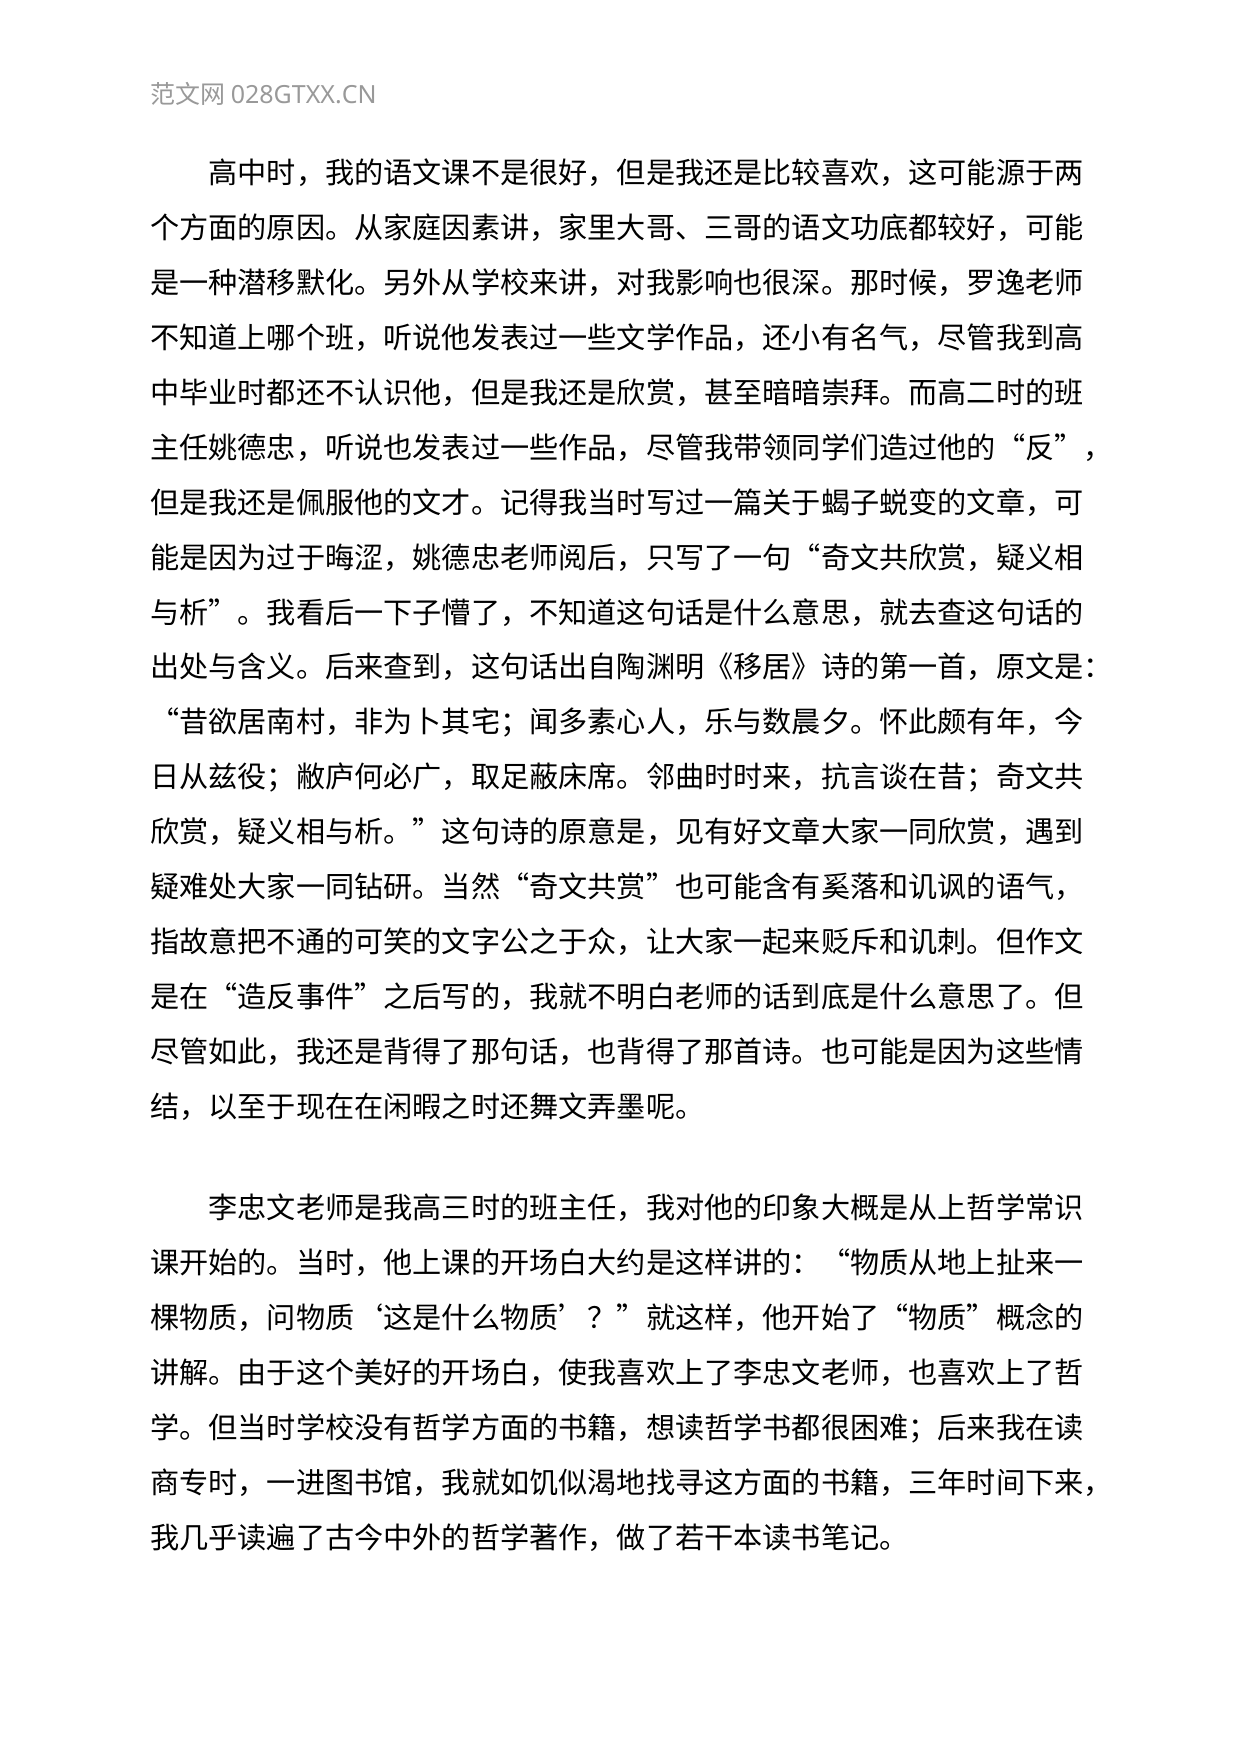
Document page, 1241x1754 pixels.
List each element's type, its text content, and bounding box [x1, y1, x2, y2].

text 李忠文老师是我高三时的班主任，我对他的印象大概是从上哲学常识课开始的。当时，他上课的开场白大约是这样讲的：“物质从地上扯来一棵物质，问物质‘这是什么物质’？”就这样，他开始了“物质”概念的讲解。由于这个美好的开场白，使我喜欢上了李忠文老师，也喜欢上了哲学。但当时学校没有哲学方面的书籍，想读哲学书都很困难；后来我在读商专时，一进图书馆，我就如饥似渴地找寻这方面的书籍，三年时间下来，我几乎读遍了古今中外的哲学著作，做了若干本读书笔记。 [150, 1185, 1090, 1557]
text 高中时，我的语文课不是很好，但是我还是比较喜欢，这可能源于两个方面的原因。从家庭因素讲，家里大哥、三哥的语文功底都较好，可能是一种潜移默化。另外从学校来讲，对我影响也很深。那时候，罗逸老师不知道上哪个班，听说他发表过一些文学作品，还小有名气，尽管我到高中毕业时都还不认识他，但是我还是欣赏，甚至暗暗崇拜。而高二时的班主任姚德忠，听说也发表过一些作品，尽管我带领同学们造过他的“反”，但是我还是佩服他的文才。记得我当时写过一篇关于蝎子蜕变的文章，可能是因为过于晦涩，姚德忠老师阅后，只写了一句“奇文共欣赏，疑义相与析”。我看后一下子懵了，不知道这句话是什么意思，就去查这句话的出处与含义。后来查到，这句话出自陶渊明《移居》诗的第一首，原文是：“昔欲居南村，非为卜其宅；闻多素心人，乐与数晨夕。怀此颇有年，今日从兹役；敝庐何必广，取足蔽床席。邻曲时时来，抗言谈在昔；奇文共欣赏，疑义相与析。”这句诗的原意是，见有好文章大家一同欣赏，遇到疑难处大家一同钻研。当然“奇文共赏”也可能含有奚落和讥讽的语气，指故意把不通的可笑的文字公之于众，让大家一起来贬斥和讥刺。但作文是在“造反事件”之后写的，我就不明白老师的话到底是什么意思了。但尽管如此，我还是背得了那句话，也背得了那首诗。也可能是因为这些情结，以至于现在在闲暇之时还舞文弄墨呢。 [150, 150, 1090, 1126]
